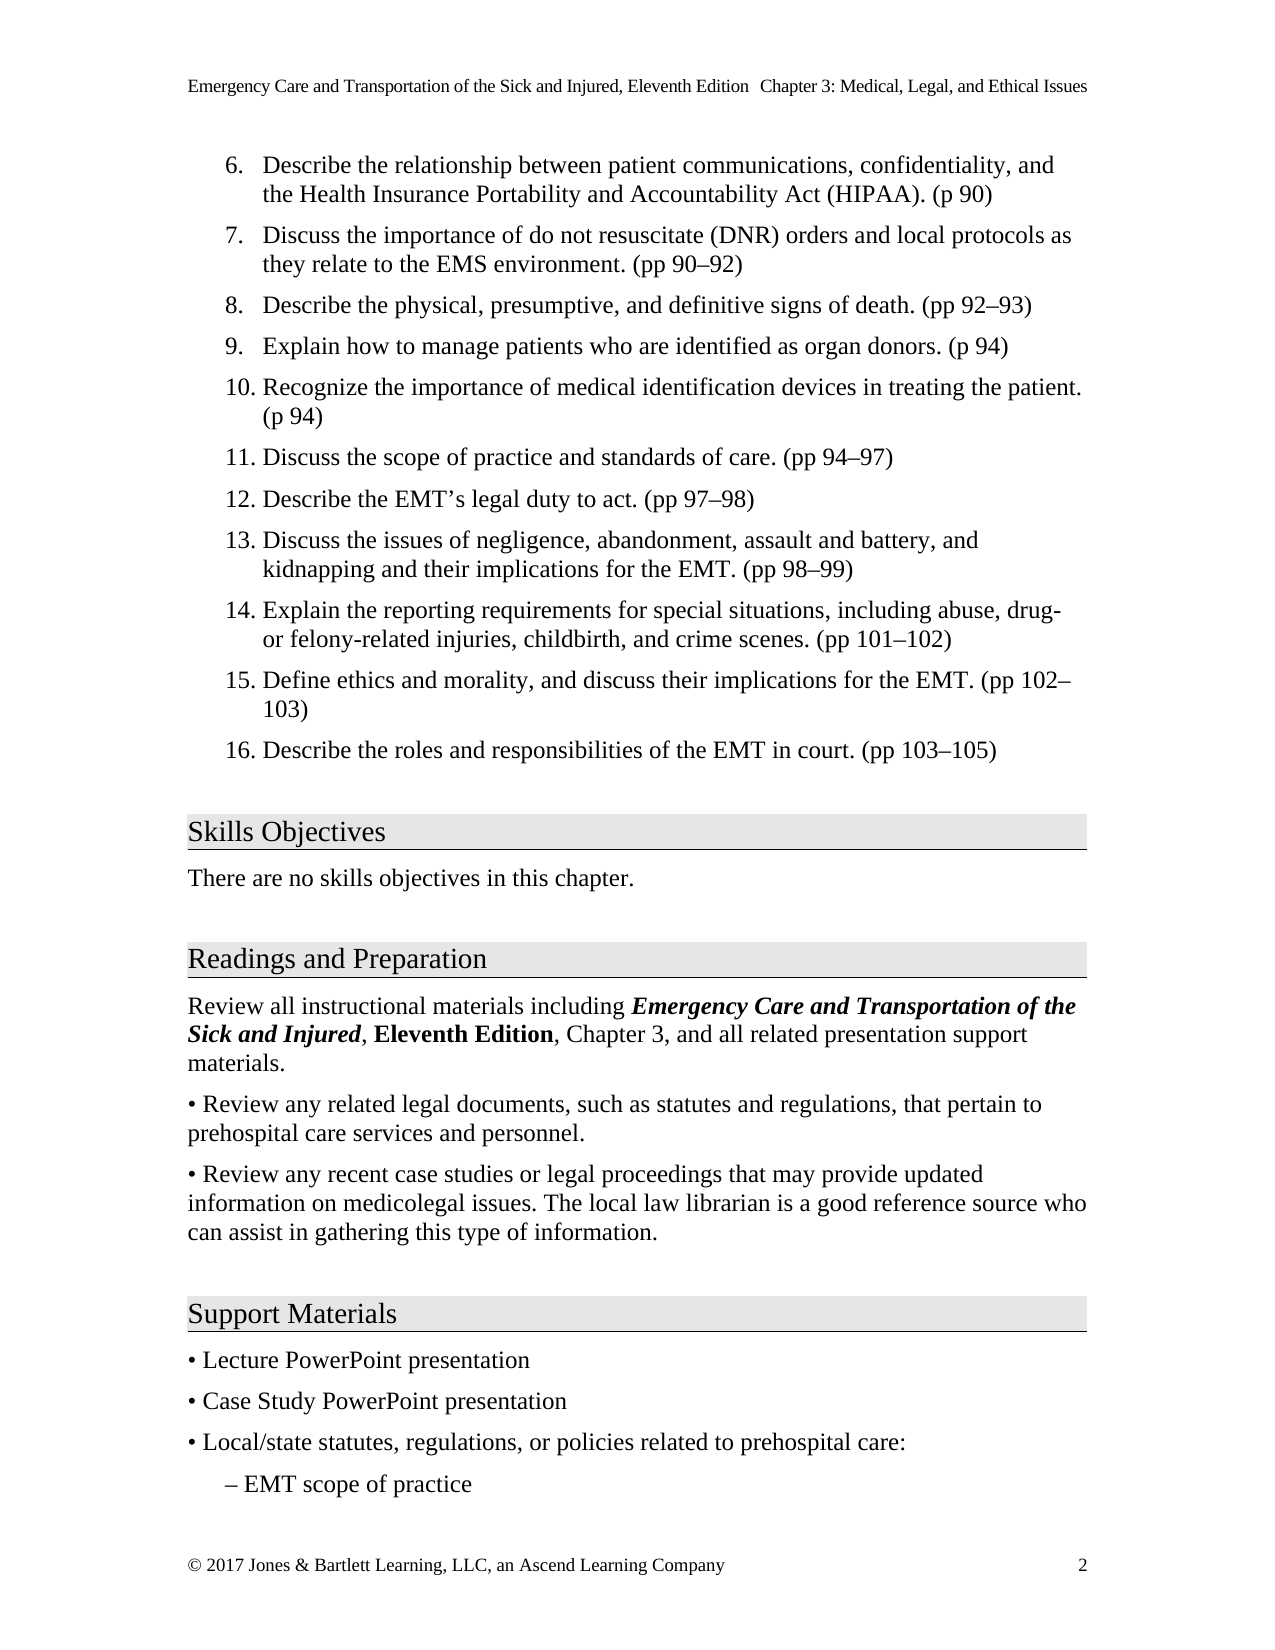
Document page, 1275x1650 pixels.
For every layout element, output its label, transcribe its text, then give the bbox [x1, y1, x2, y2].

text Review all instructional materials including Emergency Care and Transportation of the Sick and Injured, Eleventh Edition, Chapter 3, and all related presentation support materials. [187, 991, 1087, 1077]
text 8. Describe the physical, presumptive, and definitive signs of death. (pp 92–93) [225, 290, 1087, 319]
text 12. Describe the EMT’s legal duty to act. (pp 97–98) [225, 484, 1087, 512]
text 15. Define ethics and morality, and discuss their implications for the EMT. (pp 102–103) [225, 665, 1087, 722]
text 13. Discuss the issues of negligence, abandonment, assault and battery, and kidnapping and their implications for the EMT. (pp 98–99) [225, 525, 1087, 582]
text • Review any related legal documents, such as statutes and regulations, that pertain to prehospital care services and personnel. [187, 1089, 1087, 1147]
text 11. Discuss the scope of practice and standards of care. (pp 94–97) [225, 442, 1087, 471]
text • Case Study PowerPoint presentation [187, 1386, 1087, 1415]
text 16. Describe the roles and responsibilities of the EMT in court. (pp 103–105) [225, 735, 1087, 764]
text 14. Explain the reporting requirements for special situations, including abuse, drug- or felony-related injuries, childbirth, and crime scenes. (pp 101–102) [225, 595, 1087, 652]
text 10. Recognize the importance of medical identification devices in treating the patient. (p 94) [225, 372, 1087, 430]
text 9. Explain how to manage patients who are identified as organ donors. (p 94) [225, 331, 1087, 360]
text Readings and Preparation [187, 942, 1087, 978]
text There are no skills objectives in this chapter. [187, 863, 1087, 892]
text Support Materials [187, 1296, 1087, 1332]
text – EMT scope of practice [225, 1469, 1087, 1497]
text 6. Describe the relationship between patient communications, confidentiality, and the Health Insurance Portability and Accountability Act (HIPAA). (p 90) [225, 150, 1087, 207]
text Skills Objectives [187, 814, 1087, 850]
text • Local/state statutes, regulations, or policies related to prehospital care: [187, 1427, 1087, 1456]
text 7. Discuss the importance of do not resuscitate (DNR) orders and local protocols as they relate to the EMS environment. (pp 90–92) [225, 220, 1087, 277]
text • Review any recent case studies or legal proceedings that may provide updated information on medicolegal issues. The local law librarian is a good reference source who can assist in gathering this type of information. [187, 1159, 1087, 1246]
text • Lecture PowerPoint presentation [187, 1345, 1087, 1374]
